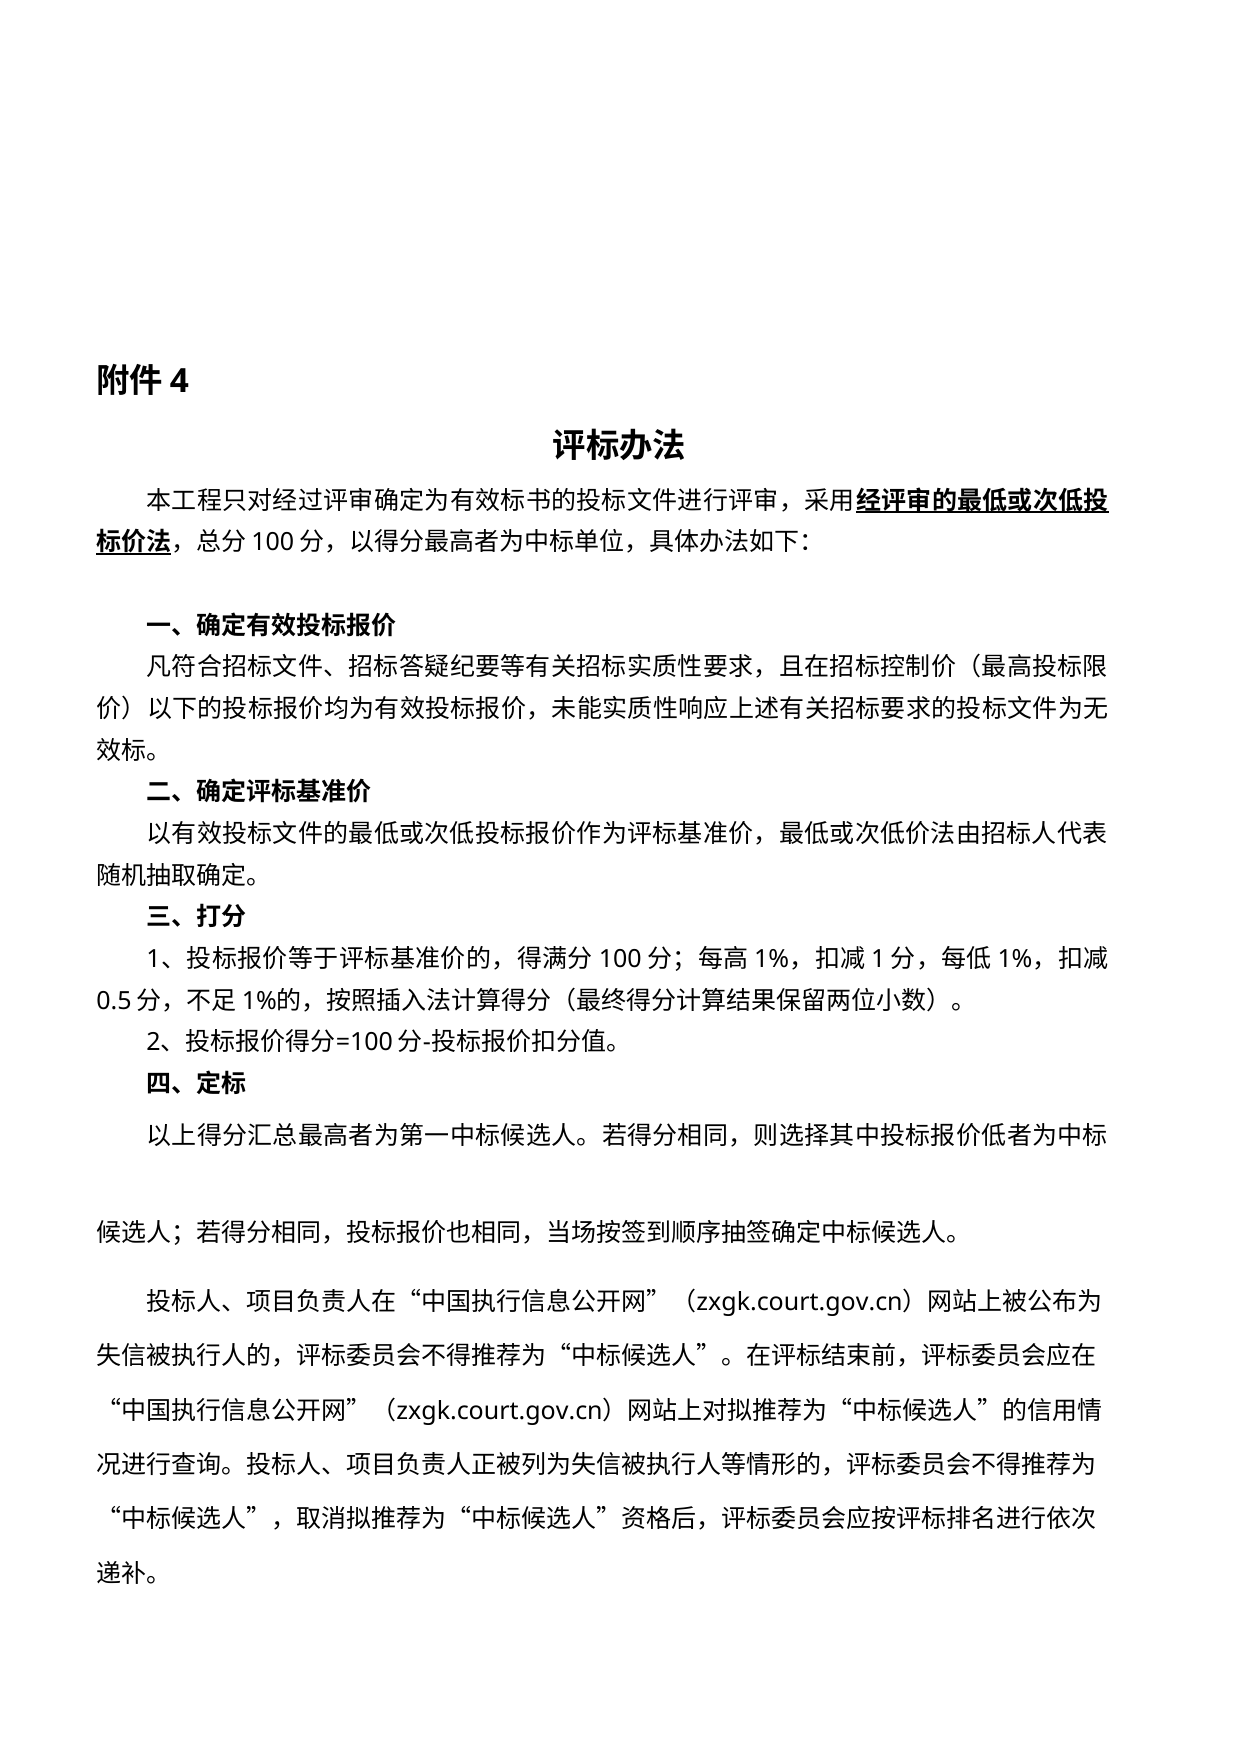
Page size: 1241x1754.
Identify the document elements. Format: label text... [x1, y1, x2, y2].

text 一、确定有效投标报价 [96, 601, 1109, 642]
text 2、投标报价得分=100分-投标报价扣分值。 [96, 1017, 1109, 1059]
text 三、打分 [96, 892, 1109, 934]
text 评标办法 [96, 411, 1109, 476]
text 以上得分汇总最高者为第一中标候选人。若得分相同，则选择其中投标报价低者为中标候选人；若得分相同，投标报价也相同，当场按签到顺序抽签确定中标候选人。 [96, 1101, 1109, 1263]
text 投标人、项目负责人在“中国执行信息公开网”（zxgk.court.gov.cn）网站上被公布为失信被执行人的，评标委员会不得推荐为“中标候选人”。在评标结束前，评标委员会应在“中国执行信息公开网”（zxgk.court.gov.cn）网站上对拟推荐为“中标候选人”的信用情况进行查询。投标人、项目负责人正被列为失信被执行人等情形的，评标委员会不得推荐为“中标候选人”，取消拟推荐为“中标候选人”资格后，评标委员会应按评标排名进行依次递补。 [96, 1281, 1109, 1589]
text 凡符合招标文件、招标答疑纪要等有关招标实质性要求，且在招标控制价（最高投标限价）以下的投标报价均为有效投标报价，未能实质性响应上述有关招标要求的投标文件为无效标。 [96, 642, 1109, 767]
text 1、投标报价等于评标基准价的，得满分100分；每高1%，扣减1分，每低1%，扣减0.5分，不足1%的，按照插入法计算得分（最终得分计算结果保留两位小数）。 [96, 934, 1109, 1017]
text 本工程只对经过评审确定为有效标书的投标文件进行评审，采用经评审的最低或次低投标价法，总分100分，以得分最高者为中标单位，具体办法如下： [96, 476, 1109, 559]
text 附件4 [96, 346, 1109, 411]
text 以有效投标文件的最低或次低投标报价作为评标基准价，最低或次低价法由招标人代表随机抽取确定。 [96, 809, 1109, 892]
text 二、确定评标基准价 [96, 767, 1109, 809]
text 四、定标 [96, 1059, 1109, 1101]
